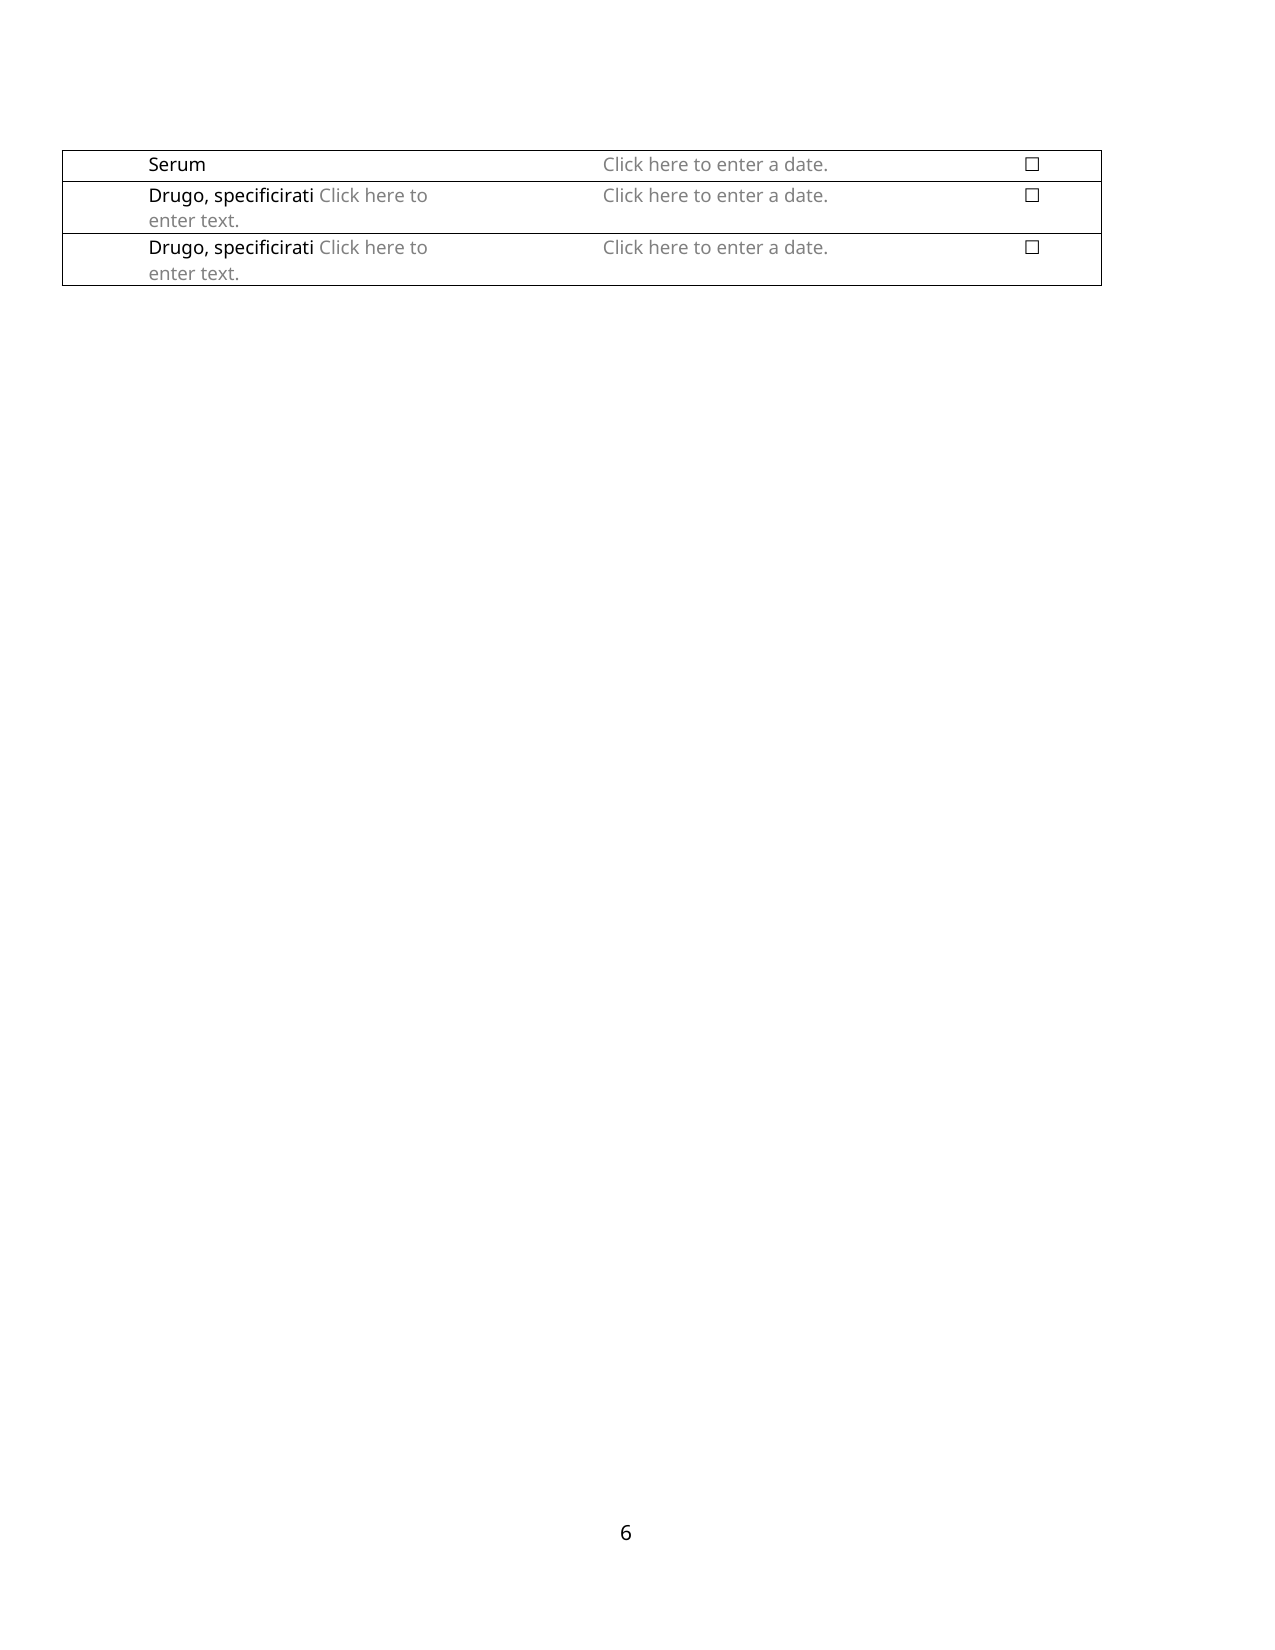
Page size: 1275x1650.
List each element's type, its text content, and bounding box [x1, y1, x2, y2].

table_cell [876, 151, 1101, 181]
table_cell [446, 182, 516, 233]
table_cell [516, 234, 876, 285]
table_cell [876, 182, 1101, 233]
table_cell [876, 234, 1101, 285]
table_cell [446, 151, 516, 181]
table_cell [446, 234, 516, 285]
table_cell [516, 182, 876, 233]
table_cell [516, 151, 876, 181]
table_cell Drugo, specificirati [63, 234, 446, 285]
table_cell Serum [63, 151, 446, 181]
table_cell Drugo, specificirati [63, 182, 446, 233]
